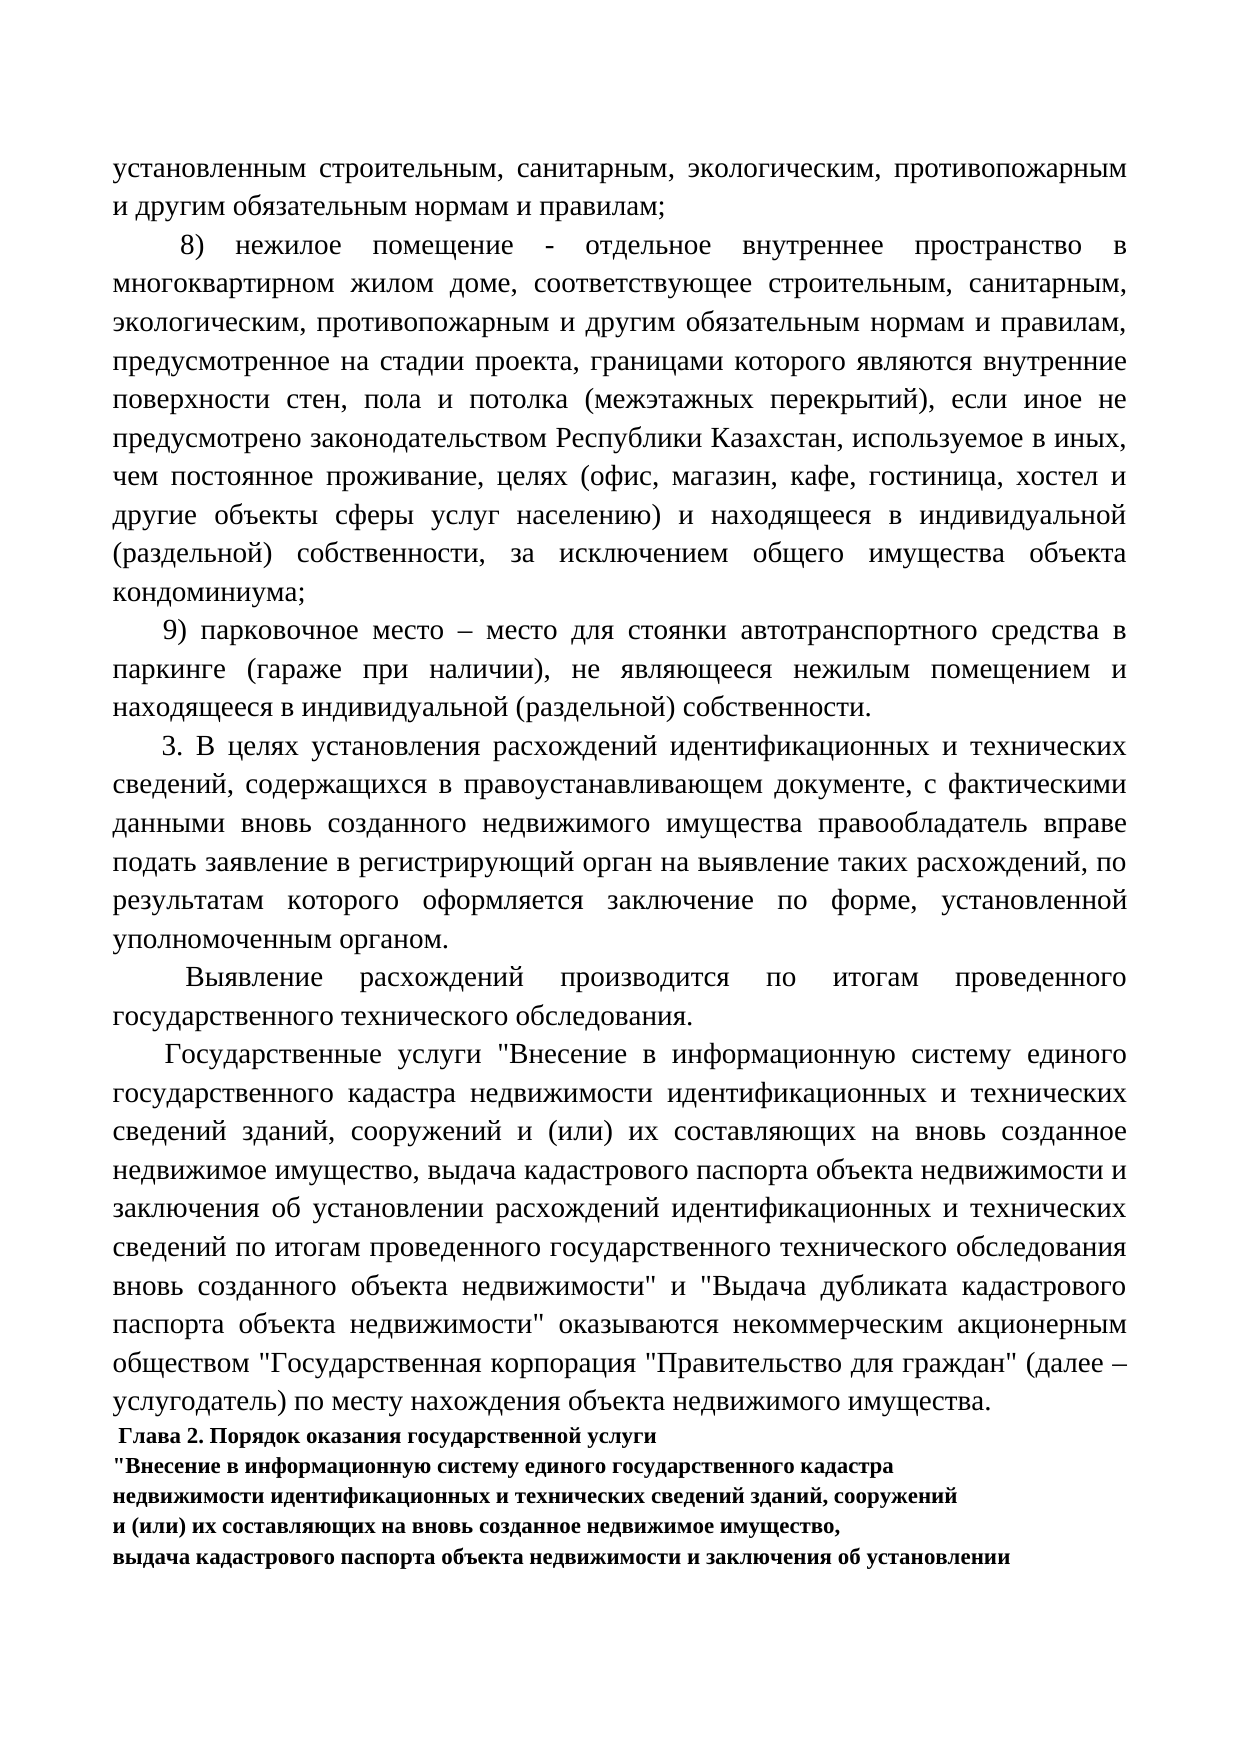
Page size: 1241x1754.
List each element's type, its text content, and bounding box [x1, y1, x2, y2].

text Выявление расхождений производится по итогам проведенного государственного технического обследования. [112, 959, 1128, 1031]
text 9) парковочное место – место для стоянки автотранспортного средства в паркинге (гараже при наличии), не являющееся нежилым помещением и находящееся в индивидуальной (раздельной) собственности. [112, 612, 1128, 723]
text Государственные услуги "Внесение в информационную систему единого государственного кадастра недвижимости идентификационных и технических сведений зданий, сооружений и (или) их составляющих на вновь созданное недвижимое имущество, выдача кадастрового паспорта объекта недвижимости и заключения об установлении расхождений идентификационных и технических сведений по итогам проведенного государственного технического обследования вновь созданного объекта недвижимости" и "Выдача дубликата кадастрового паспорта объекта недвижимости" оказываются некоммерческим акционерным обществом "Государственная корпорация "Правительство для граждан" (далее – услугодатель) по месту нахождения объекта недвижимого имущества. [112, 1036, 1128, 1417]
text 3. В целях установления расхождений идентификационных и технических сведений, содержащихся в правоустанавливающем документе, с фактическими данными вновь созданного недвижимого имущества правообладатель вправе подать заявление в регистрирующий орган на выявление таких расхождений, по результатам которого оформляется заключение по форме, установленной уполномоченным органом. [112, 728, 1128, 954]
